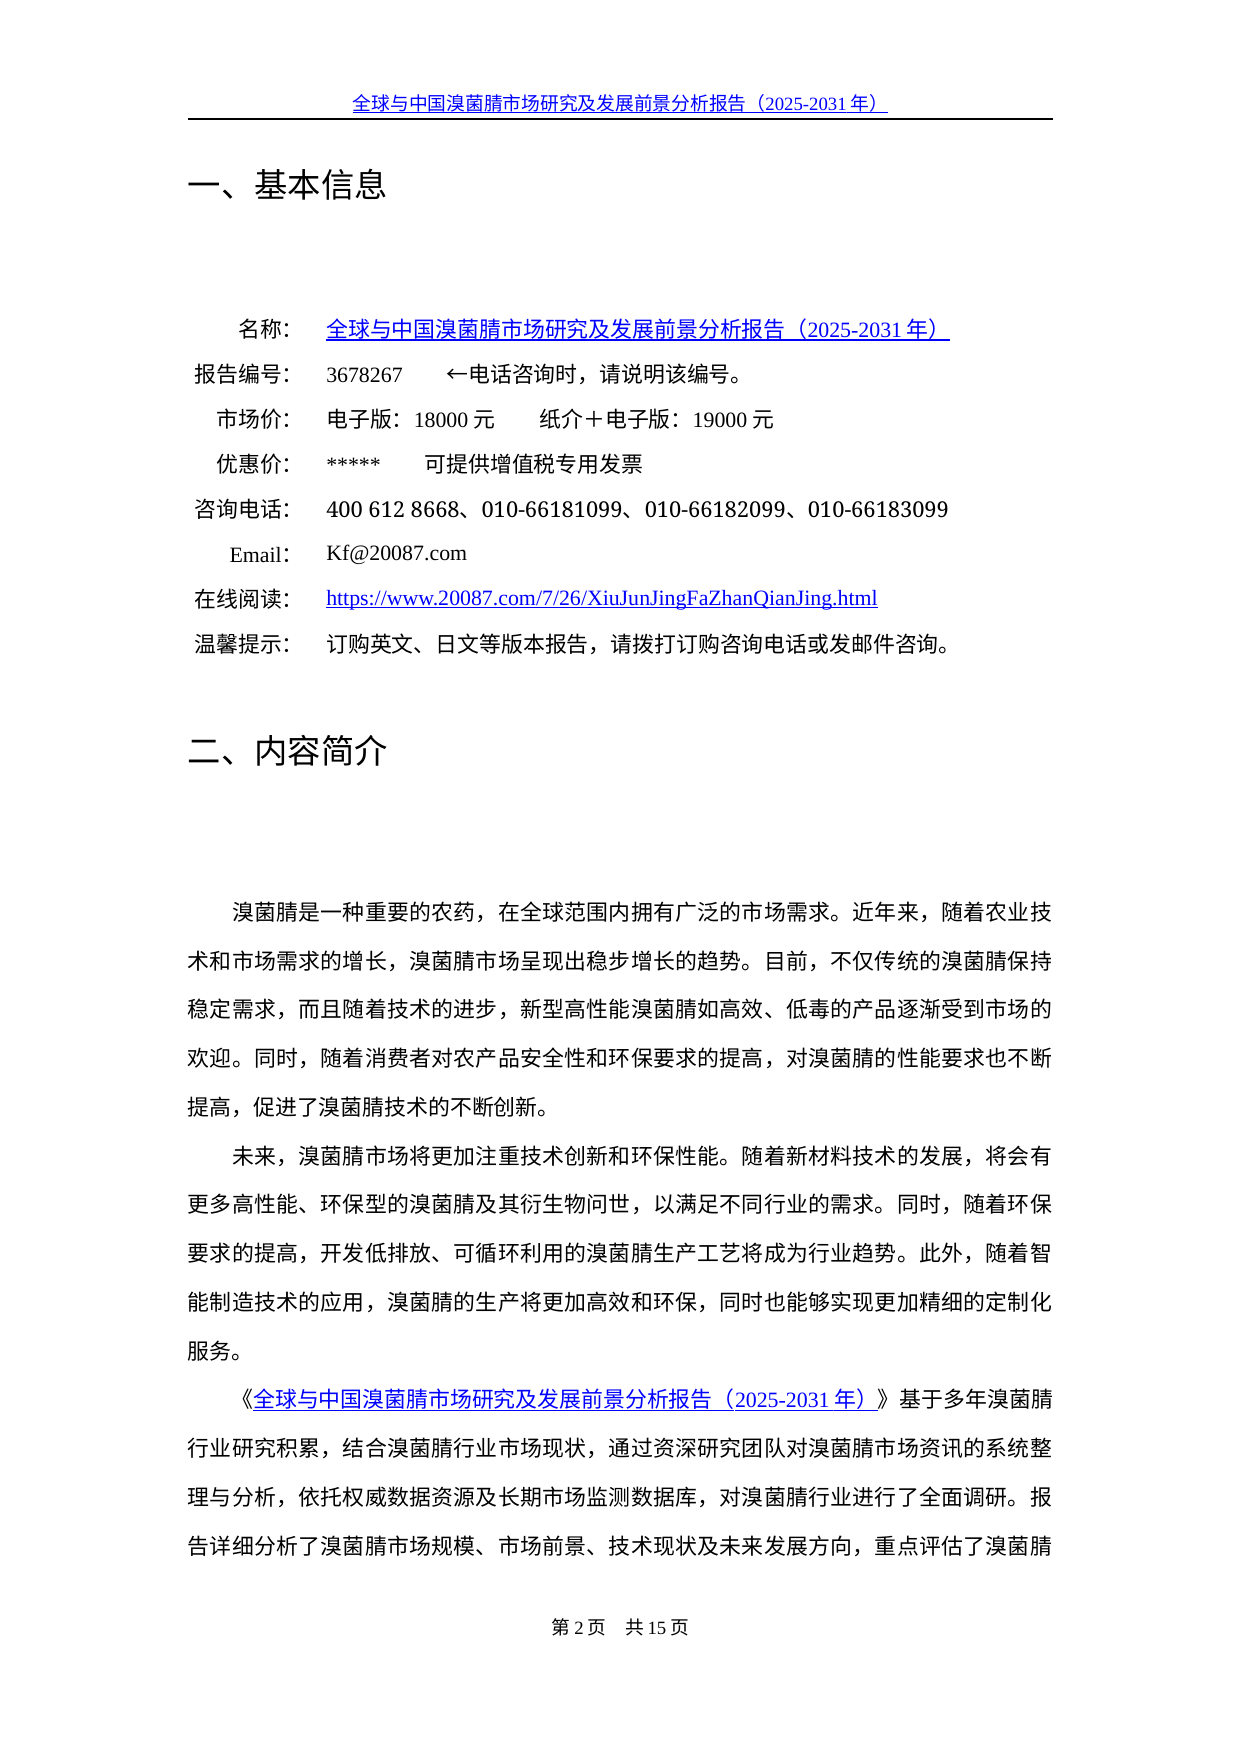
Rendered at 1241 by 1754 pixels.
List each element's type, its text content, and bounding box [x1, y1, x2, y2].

table_cell ***** 可提供增值税专用发票 [315, 447, 1073, 492]
title 二、内容简介 [187, 717, 1053, 782]
table_cell Kf@20087.com [315, 537, 1073, 582]
table_cell [315, 582, 1073, 627]
table_cell 市场价： [167, 402, 315, 447]
table_cell 电子版：18000 元 纸介＋电子版：19000 元 [315, 402, 1073, 447]
table_header 名称： [167, 312, 315, 357]
table_cell Email： [167, 537, 315, 582]
title 一、基本信息 [187, 150, 1053, 215]
table_cell 在线阅读： [167, 582, 315, 627]
table_cell 咨询电话： [167, 492, 315, 537]
table_cell 400 612 8668、010-66181099、010-66182099、010-66183099 [315, 492, 1073, 537]
table_cell 温馨提示： [167, 627, 315, 672]
table_header 全球与中国溴菌腈市场研究及发展前景分析报告（2025-2031年） [315, 312, 1073, 357]
table_cell 订购英文、日文等版本报告，请拨打订购咨询电话或发邮件咨询。 [315, 627, 1073, 672]
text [187, 894, 1053, 1561]
table_cell 报告编号： [167, 357, 315, 402]
table_cell 优惠价： [167, 447, 315, 492]
table_cell 3678267 ←电话咨询时，请说明该编号。 [315, 357, 1073, 402]
